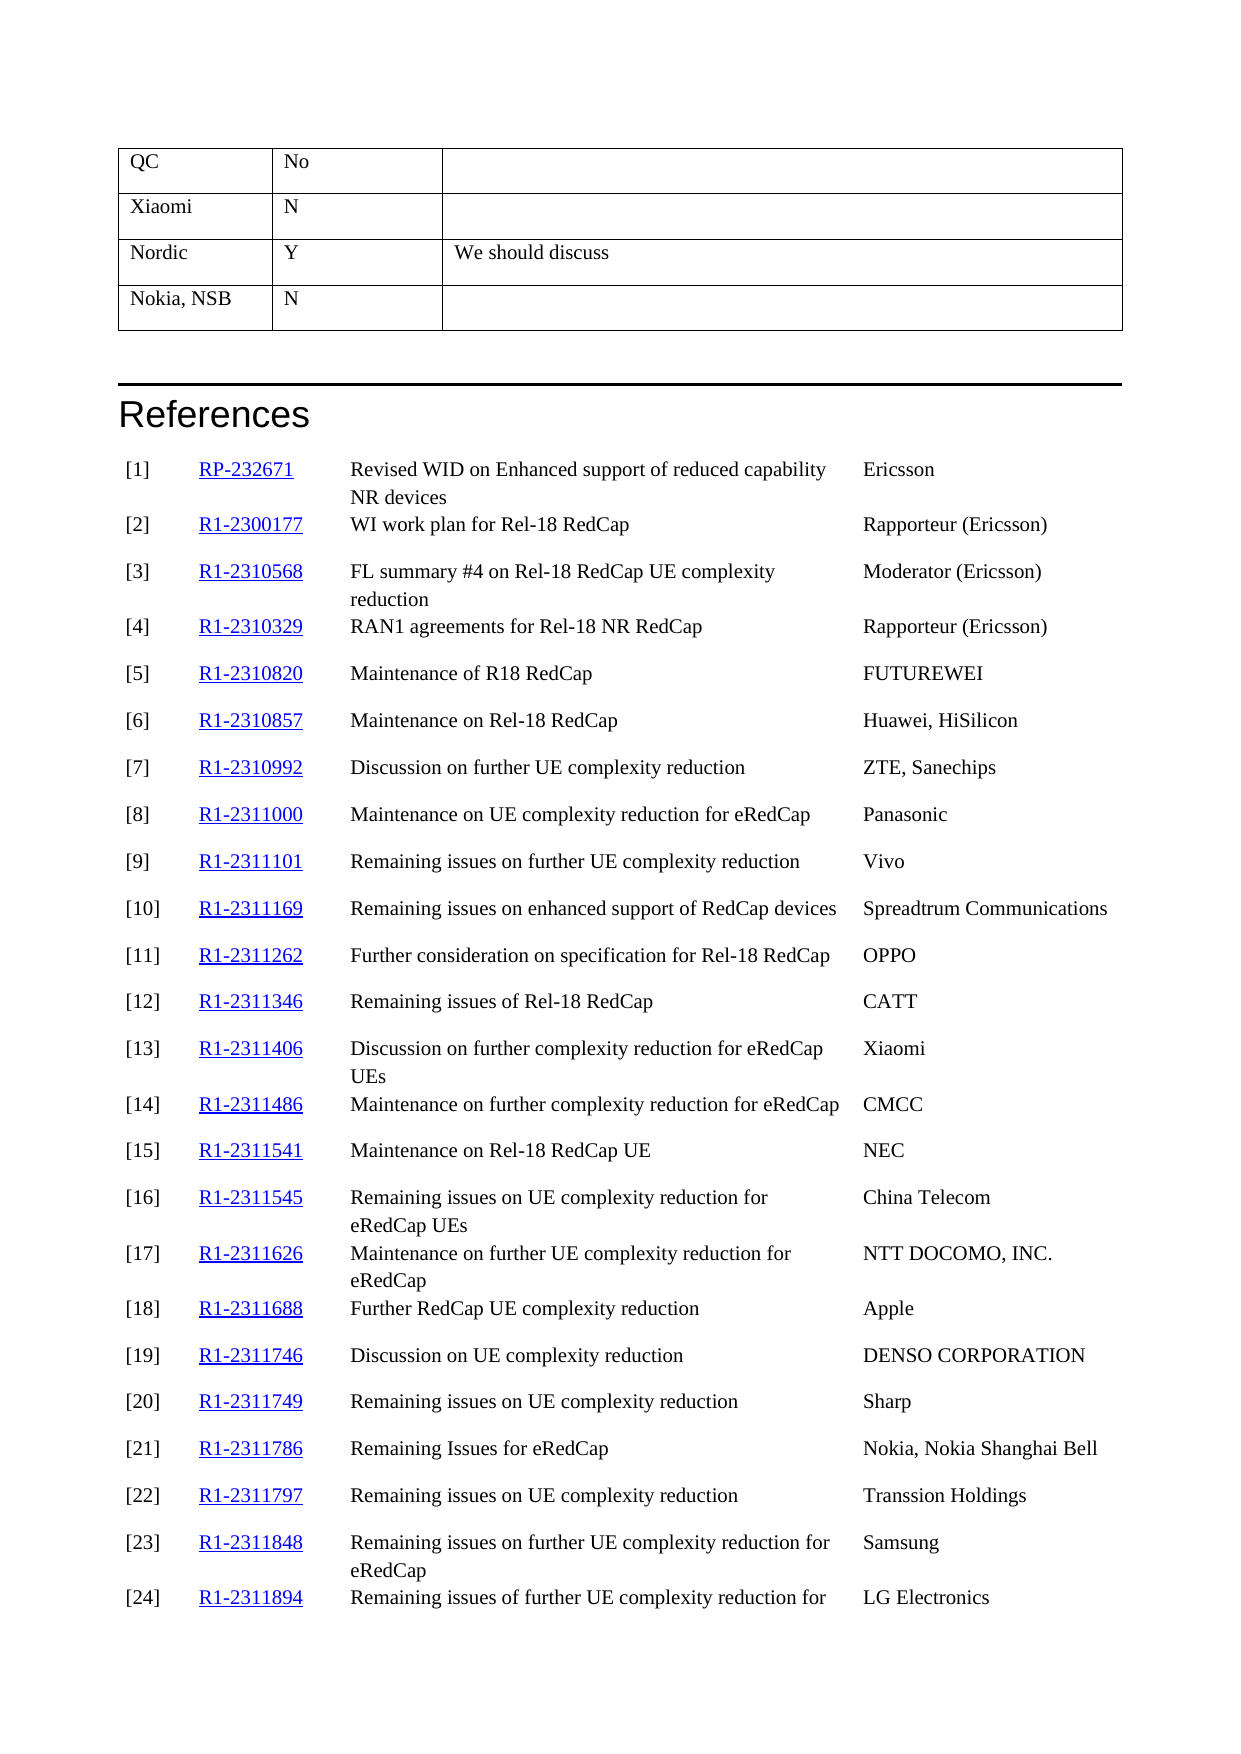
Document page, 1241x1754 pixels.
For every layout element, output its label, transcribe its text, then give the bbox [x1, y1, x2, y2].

table_cell Xiaomi [119, 194, 272, 239]
table_cell R1-2311626 [191, 1240, 343, 1296]
table_cell FL summary #4 on Rel-18 RedCap UE complexity reduction [343, 559, 856, 614]
table_cell Transsion Holdings [856, 1483, 1122, 1530]
table_header [1] [118, 457, 191, 512]
table_cell R1-2311169 [191, 896, 343, 942]
table_cell Remaining issues on further UE complexity reduction for eRedCap [343, 1530, 856, 1585]
table_cell R1-2311786 [191, 1436, 343, 1483]
table_cell OPPO [856, 943, 1122, 989]
table_cell Remaining issues of Rel-18 RedCap [343, 989, 856, 1036]
table_cell [14] [118, 1091, 191, 1138]
table_cell [443, 149, 1122, 193]
table_cell Sharp [856, 1389, 1122, 1436]
table_cell [5] [118, 661, 191, 708]
table_cell Rapporteur (Ericsson) [856, 614, 1122, 661]
table_cell NTT DOCOMO, INC. [856, 1240, 1122, 1296]
table_cell R1-2311746 [191, 1343, 343, 1389]
table_cell Huawei, HiSilicon [856, 708, 1122, 755]
table_cell [8] [118, 802, 191, 849]
table_cell Remaining issues on UE complexity reduction for eRedCap UEs [343, 1185, 856, 1240]
table_cell RAN1 agreements for Rel-18 NR RedCap [343, 614, 856, 661]
table_cell Spreadtrum Communications [856, 896, 1122, 942]
table_cell FUTUREWEI [856, 661, 1122, 708]
table_cell No [273, 149, 442, 193]
table_cell [6] [118, 708, 191, 755]
table_cell Discussion on UE complexity reduction [343, 1343, 856, 1389]
table_cell R1-2311749 [191, 1389, 343, 1436]
table_cell R1-2310992 [191, 755, 343, 802]
table_cell R1-2311541 [191, 1138, 343, 1185]
table_cell R1-2310857 [191, 708, 343, 755]
table_cell R1-2310820 [191, 661, 343, 708]
table_cell WI work plan for Rel-18 RedCap [343, 512, 856, 559]
table_cell Maintenance on Rel-18 RedCap [343, 708, 856, 755]
table_cell Xiaomi [856, 1036, 1122, 1091]
subtitle References [118, 386, 1122, 435]
table_cell R1-2300177 [191, 512, 343, 559]
table_cell R1-2311688 [191, 1296, 343, 1342]
table_cell Remaining issues on further UE complexity reduction [343, 849, 856, 896]
table_cell Further consideration on specification for Rel-18 RedCap [343, 943, 856, 989]
table_cell Further RedCap UE complexity reduction [343, 1296, 856, 1342]
table_header Revised WID on Enhanced support of reduced capability NR devices [343, 457, 856, 512]
table_cell Nordic [119, 240, 272, 285]
table_cell Rapporteur (Ericsson) [856, 512, 1122, 559]
table_header RP-232671 [191, 457, 343, 512]
table_cell Maintenance on further UE complexity reduction for eRedCap [343, 1240, 856, 1296]
table_cell Discussion on further UE complexity reduction [343, 755, 856, 802]
table_cell R1-2311545 [191, 1185, 343, 1240]
table_cell R1-2310329 [191, 614, 343, 661]
table_cell [3] [118, 559, 191, 614]
table_cell R1-2311797 [191, 1483, 343, 1530]
table_cell [443, 194, 1122, 239]
table_cell Samsung [856, 1530, 1122, 1585]
table_cell [18] [118, 1296, 191, 1342]
table_cell Maintenance on further complexity reduction for eRedCap [343, 1091, 856, 1138]
table_cell [17] [118, 1240, 191, 1296]
table_cell NEC [856, 1138, 1122, 1185]
table_cell Remaining issues on enhanced support of RedCap devices [343, 896, 856, 942]
table_cell Panasonic [856, 802, 1122, 849]
table_cell [24] [118, 1585, 191, 1632]
table_cell R1-2311848 [191, 1530, 343, 1585]
table_cell R1-2311894 [191, 1585, 343, 1632]
table_cell [2] [118, 512, 191, 559]
table_cell QC [119, 149, 272, 193]
table_cell China Telecom [856, 1185, 1122, 1240]
table_cell DENSO CORPORATION [856, 1343, 1122, 1389]
table_cell [9] [118, 849, 191, 896]
table_cell R1-2310568 [191, 559, 343, 614]
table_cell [343, 1585, 856, 1632]
table_cell R1-2311346 [191, 989, 343, 1036]
table_cell Moderator (Ericsson) [856, 559, 1122, 614]
table_cell [23] [118, 1530, 191, 1585]
table_cell R1-2311486 [191, 1091, 343, 1138]
table_cell [10] [118, 896, 191, 942]
table_cell Maintenance on Rel-18 RedCap UE [343, 1138, 856, 1185]
table_cell LG Electronics [856, 1585, 1122, 1632]
table_cell Apple [856, 1296, 1122, 1342]
table_cell R1-2311000 [191, 802, 343, 849]
table_cell N [273, 286, 442, 330]
table_cell Remaining Issues for eRedCap [343, 1436, 856, 1483]
table_cell Maintenance on UE complexity reduction for eRedCap [343, 802, 856, 849]
table_cell [20] [118, 1389, 191, 1436]
table_cell [19] [118, 1343, 191, 1389]
table_cell Discussion on further complexity reduction for eRedCap UEs [343, 1036, 856, 1091]
table_cell ZTE, Sanechips [856, 755, 1122, 802]
table_cell [15] [118, 1138, 191, 1185]
table_cell Remaining issues on UE complexity reduction [343, 1389, 856, 1436]
table_cell [16] [118, 1185, 191, 1240]
table_cell [443, 286, 1122, 330]
table_cell [7] [118, 755, 191, 802]
table_cell We should discuss [443, 240, 1122, 285]
table_cell R1-2311101 [191, 849, 343, 896]
table_cell R1-2311262 [191, 943, 343, 989]
table_cell CMCC [856, 1091, 1122, 1138]
table_cell Nokia, NSB [119, 286, 272, 330]
table_cell Vivo [856, 849, 1122, 896]
table_cell Y [273, 240, 442, 285]
table_cell Nokia, Nokia Shanghai Bell [856, 1436, 1122, 1483]
table_cell Remaining issues on UE complexity reduction [343, 1483, 856, 1530]
table_cell [22] [118, 1483, 191, 1530]
table_cell [12] [118, 989, 191, 1036]
table_cell N [273, 194, 442, 239]
table_header Ericsson [856, 457, 1122, 512]
table_cell R1-2311406 [191, 1036, 343, 1091]
table_cell Maintenance of R18 RedCap [343, 661, 856, 708]
table_cell [13] [118, 1036, 191, 1091]
table_cell [21] [118, 1436, 191, 1483]
table_cell CATT [856, 989, 1122, 1036]
table_cell [11] [118, 943, 191, 989]
table_cell [4] [118, 614, 191, 661]
